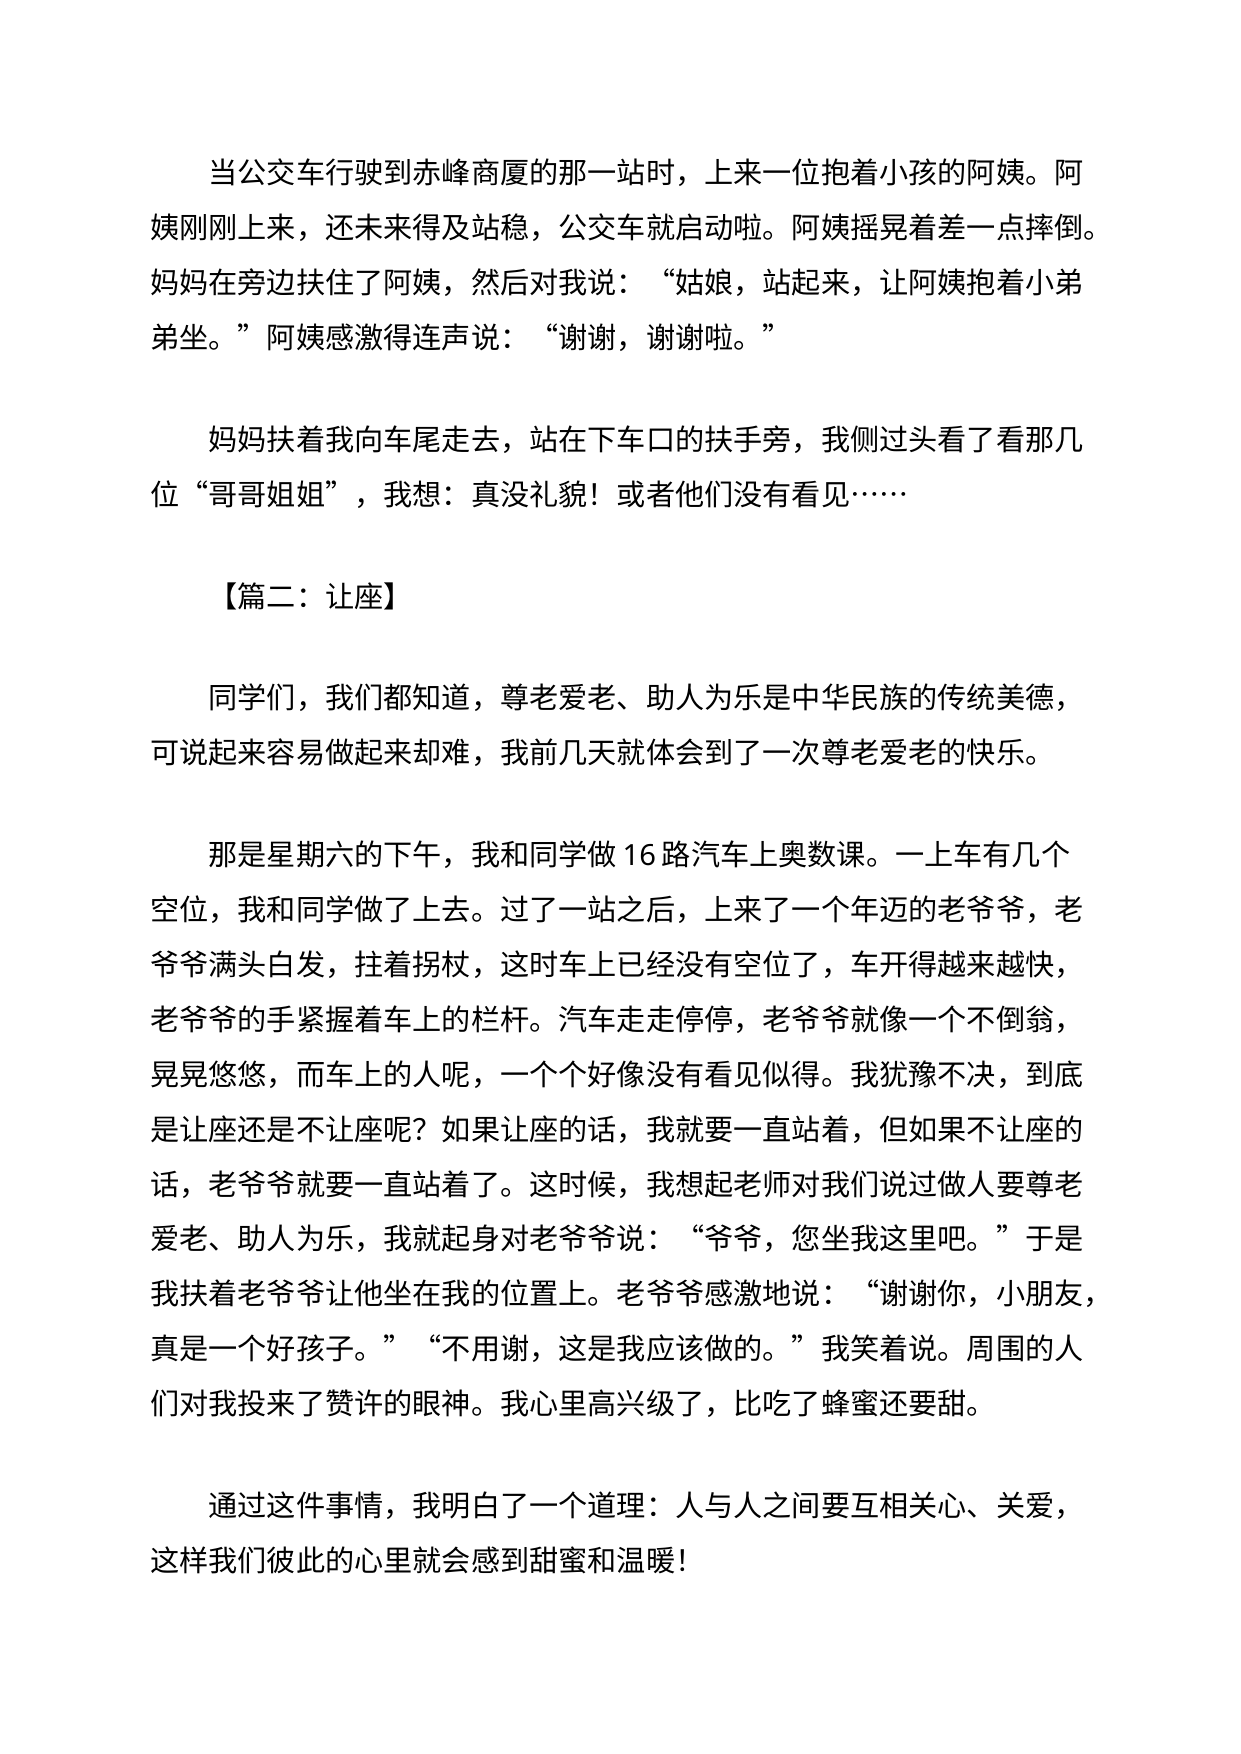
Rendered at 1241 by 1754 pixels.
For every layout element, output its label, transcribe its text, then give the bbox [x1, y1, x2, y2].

text 当公交车行驶到赤峰商厦的那一站时，上来一位抱着小孩的阿姨。阿姨刚刚上来，还未来得及站稳，公交车就启动啦。阿姨摇晃着差一点摔倒。妈妈在旁边扶住了阿姨，然后对我说：“姑娘，站起来，让阿姨抱着小弟弟坐。”阿姨感激得连声说：“谢谢，谢谢啦。” [150, 150, 1090, 357]
text 妈妈扶着我向车尾走去，站在下车口的扶手旁，我侧过头看了看那几位“哥哥姐姐”，我想：真没礼貌！或者他们没有看见…… [150, 416, 1090, 514]
text 那是星期六的下午，我和同学做16路汽车上奥数课。一上车有几个空位，我和同学做了上去。过了一站之后，上来了一个年迈的老爷爷，老爷爷满头白发，拄着拐杖，这时车上已经没有空位了，车开得越来越快，老爷爷的手紧握着车上的栏杆。汽车走走停停，老爷爷就像一个不倒翁，晃晃悠悠，而车上的人呢，一个个好像没有看见似得。我犹豫不决，到底是让座还是不让座呢？如果让座的话，我就要一直站着，但如果不让座的话，老爷爷就要一直站着了。这时候，我想起老师对我们说过做人要尊老爱老、助人为乐，我就起身对老爷爷说：“爷爷，您坐我这里吧。”于是我扶着老爷爷让他坐在我的位置上。老爷爷感激地说：“谢谢你，小朋友，真是一个好孩子。”“不用谢，这是我应该做的。”我笑着说。周围的人们对我投来了赞许的眼神。我心里高兴级了，比吃了蜂蜜还要甜。 [150, 832, 1090, 1423]
text 【篇二：让座】 [150, 573, 1090, 615]
text 同学们，我们都知道，尊老爱老、助人为乐是中华民族的传统美德，可说起来容易做起来却难，我前几天就体会到了一次尊老爱老的快乐。 [150, 675, 1090, 772]
text 通过这件事情，我明白了一个道理：人与人之间要互相关心、关爱，这样我们彼此的心里就会感到甜蜜和温暖！ [150, 1482, 1090, 1579]
